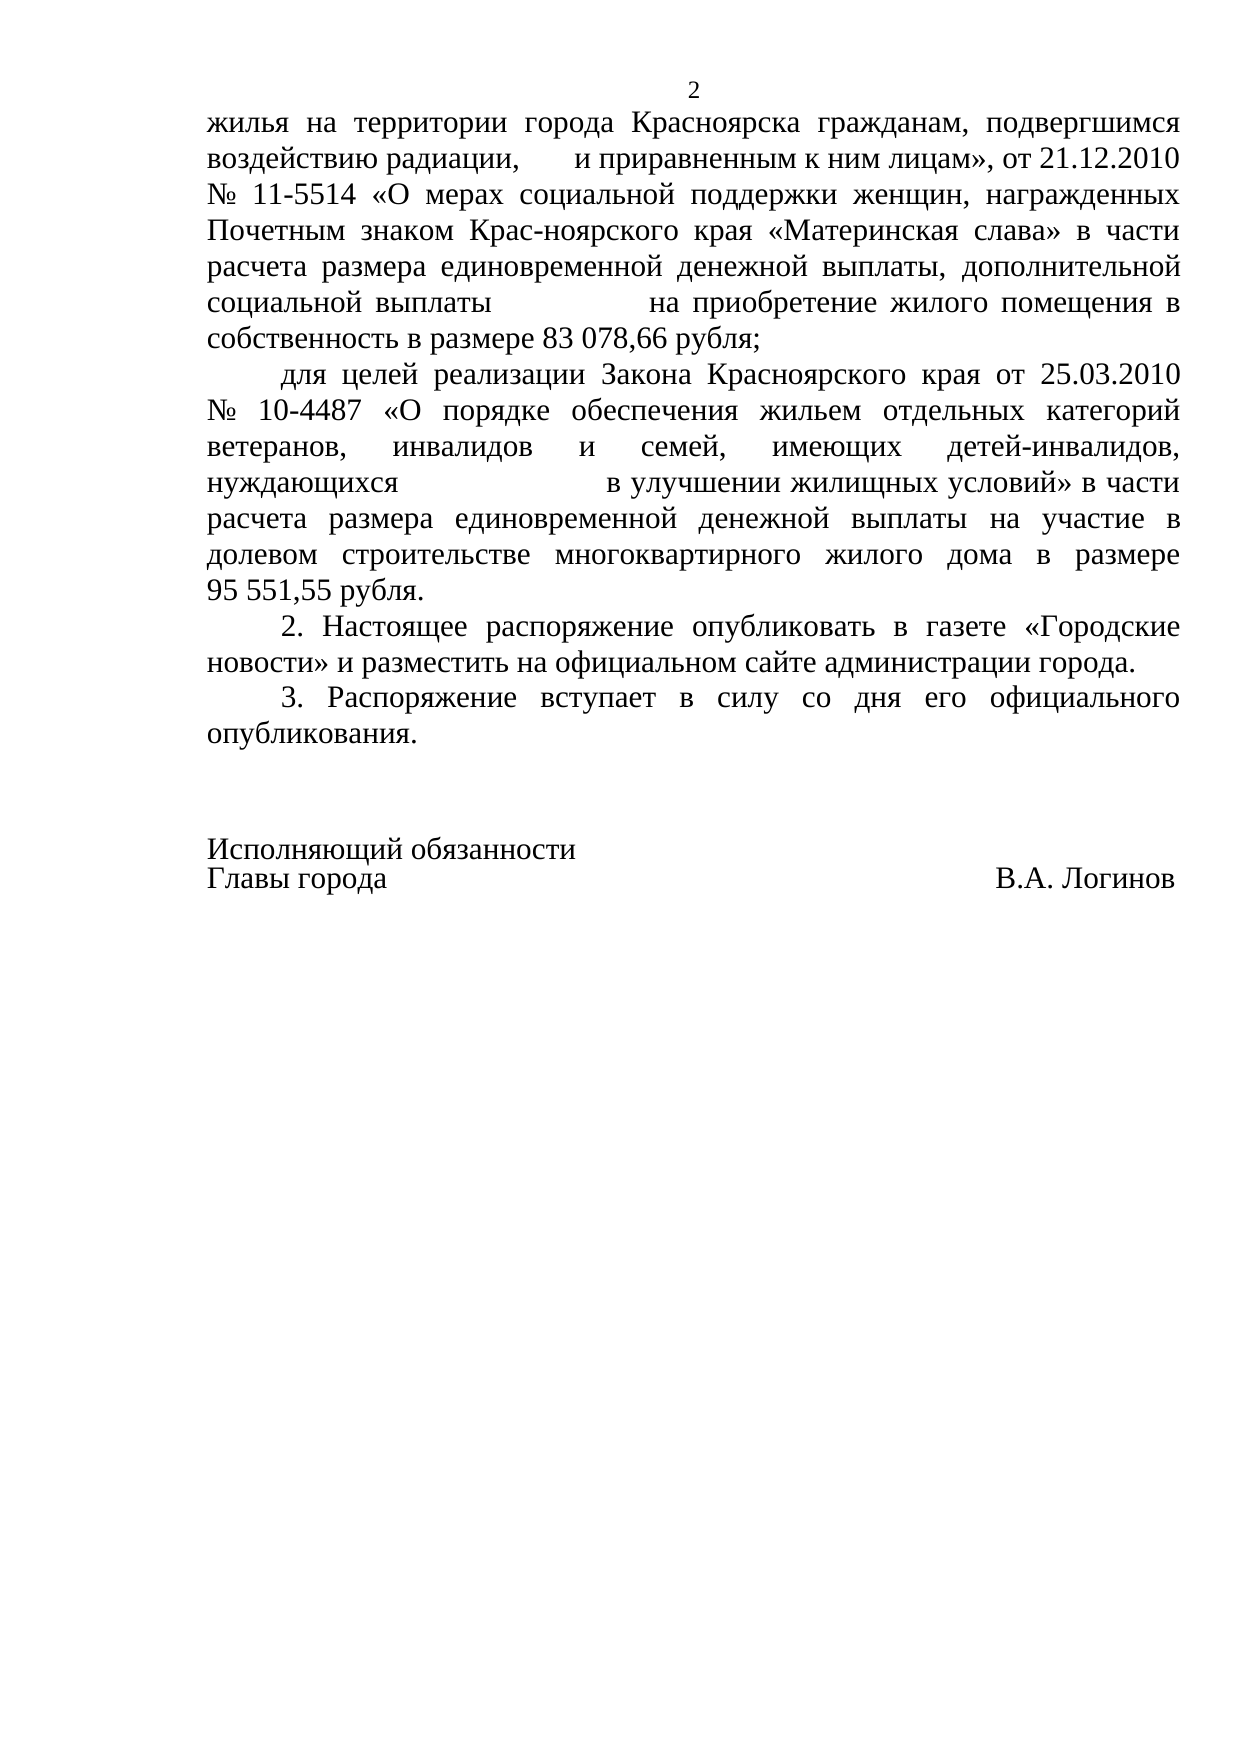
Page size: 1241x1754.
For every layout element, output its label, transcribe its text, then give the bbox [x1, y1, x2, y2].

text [207, 104, 1181, 355]
text 2. Настоящее распоряжение опубликовать в газете «Городские новости» и разместить на официальном сайте администрации города. [207, 607, 1181, 679]
text для целей реализации Закона Красноярского края от 25.03.2010 № 10-4487 «О порядке обеспечения жильем отдельных категорий ветеранов, инвалидов и семей, имеющих детей-инвалидов, нуждающихся в улучшении жилищных условий» в части расчета размера единовременной денежной выплаты на участие в долевом строительстве многоквартирного жилого дома в размере 95 551,55 рубля. [207, 355, 1181, 607]
text 3. Распоряжение вступает в силу со дня его официального опубликования. [207, 679, 1181, 751]
text Главы города В.А. Логинов [207, 866, 1181, 894]
text Исполняющий обязанности [207, 837, 1181, 866]
